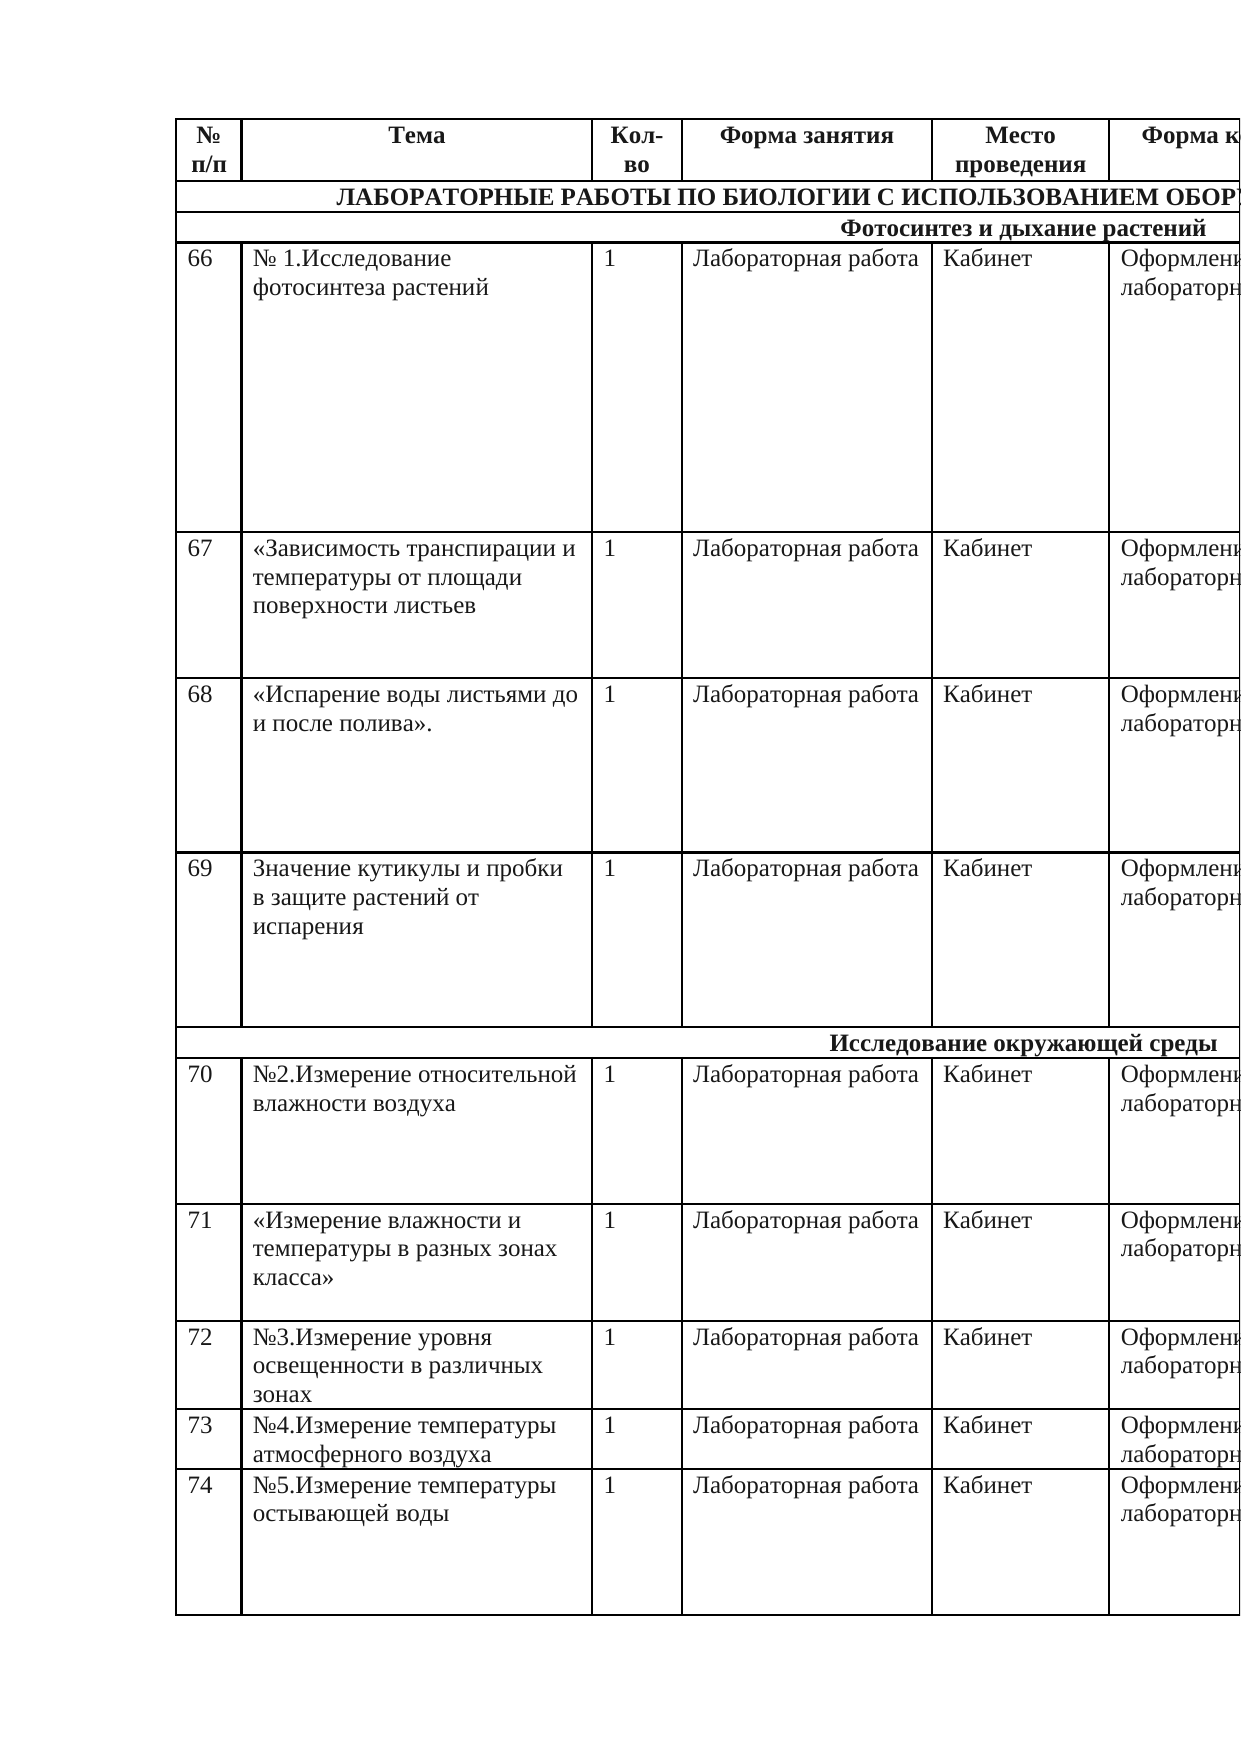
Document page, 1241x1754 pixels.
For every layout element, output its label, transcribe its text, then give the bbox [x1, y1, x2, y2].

table_cell «Зависимость транспирации и температуры от площади поверхности листьев [243, 533, 591, 677]
table_cell 74 [177, 1470, 240, 1613]
table_cell Оформление лабораторной работы [1110, 1410, 1239, 1468]
table_cell 70 [177, 1059, 240, 1203]
table_cell 69 [177, 854, 240, 1026]
table_cell 1 [593, 1410, 681, 1468]
table_cell Кабинет [933, 533, 1108, 677]
table_cell Лабораторная работа [683, 1470, 931, 1613]
table_cell Кабинет [933, 854, 1108, 1026]
table_header Форма занятия [683, 120, 931, 180]
table_cell Кабинет [933, 1205, 1108, 1320]
table_cell Оформление лабораторной работы [1110, 1322, 1239, 1408]
table_cell Кабинет [933, 1322, 1108, 1408]
table_cell ЛАБОРАТОРНЫЕ РАБОТЫ ПО БИОЛОГИИ С ИСПОЛЬЗОВАНИЕМ ОБОРУДОВАНИЯ ЦЕНТРА «ТОЧКА РОСТА» [177, 182, 1239, 211]
table_cell Лабораторная работа [683, 1205, 931, 1320]
table_cell 1 [593, 1205, 681, 1320]
table_cell Оформление лабораторной работы [1110, 679, 1239, 851]
table_cell 67 [177, 533, 240, 677]
table_cell 68 [177, 679, 240, 851]
table_cell Значение кутикулы и пробки в защите растений от испарения [243, 854, 591, 1026]
table_cell 1 [593, 1470, 681, 1613]
table_header № п/п [177, 120, 240, 180]
table_cell «Испарение воды листьями до и после полива». [243, 679, 591, 851]
table_cell Лабораторная работа [683, 1410, 931, 1468]
table_cell Лабораторная работа [683, 679, 931, 851]
table_cell 66 [177, 244, 240, 531]
table_cell 71 [177, 1205, 240, 1320]
table_cell Оформление лабораторной работы [1110, 854, 1239, 1026]
table_cell Кабинет [933, 1410, 1108, 1468]
table_cell №2.Измерение относительной влажности воздуха [243, 1059, 591, 1203]
table_header Место проведения [933, 120, 1108, 180]
table_cell 73 [177, 1410, 240, 1468]
table_cell Кабинет [933, 1470, 1108, 1613]
table_cell №3.Измерение уровня освещенности в различных зонах [243, 1322, 591, 1408]
table_cell Лабораторная работа [683, 1059, 931, 1203]
table_cell Лабораторная работа [683, 854, 931, 1026]
table_cell Кабинет [933, 679, 1108, 851]
table_cell Оформление лабораторной работы [1110, 1059, 1239, 1203]
table_cell Оформление лабораторной работы [1110, 1205, 1239, 1320]
table_cell 1 [593, 244, 681, 531]
table_cell №5.Измерение температуры остывающей воды [243, 1470, 591, 1613]
table_cell 1 [593, 854, 681, 1026]
table_cell Лабораторная работа [683, 244, 931, 531]
table_cell Фотосинтез и дыхание растений [177, 213, 1239, 241]
table_header Форма контроля [1110, 120, 1239, 180]
table_cell «Измерение влажности и температуры в разных зонах класса» [243, 1205, 591, 1320]
table_cell 72 [177, 1322, 240, 1408]
table_cell 1 [593, 679, 681, 851]
table_cell №4.Измерение температуры атмосферного воздуха [243, 1410, 591, 1468]
table_cell Лабораторная работа [683, 1322, 931, 1408]
table_cell № 1.Исследование фотосинтеза растений [243, 244, 591, 531]
table_cell Лабораторная работа [683, 533, 931, 677]
table_cell Оформление лабораторной работы [1110, 1470, 1239, 1613]
table_cell Оформление лабораторной работы [1110, 244, 1239, 531]
table_header Кол-во часов [593, 120, 681, 180]
table_cell Кабинет [933, 1059, 1108, 1203]
table_header Тема [243, 120, 591, 180]
table_cell 1 [593, 1322, 681, 1408]
table_cell Кабинет [933, 244, 1108, 531]
table_cell Исследование окружающей среды [177, 1028, 1239, 1057]
table_cell Оформление лабораторной работы [1110, 533, 1239, 677]
table_cell 1 [593, 1059, 681, 1203]
table_cell 1 [593, 533, 681, 677]
